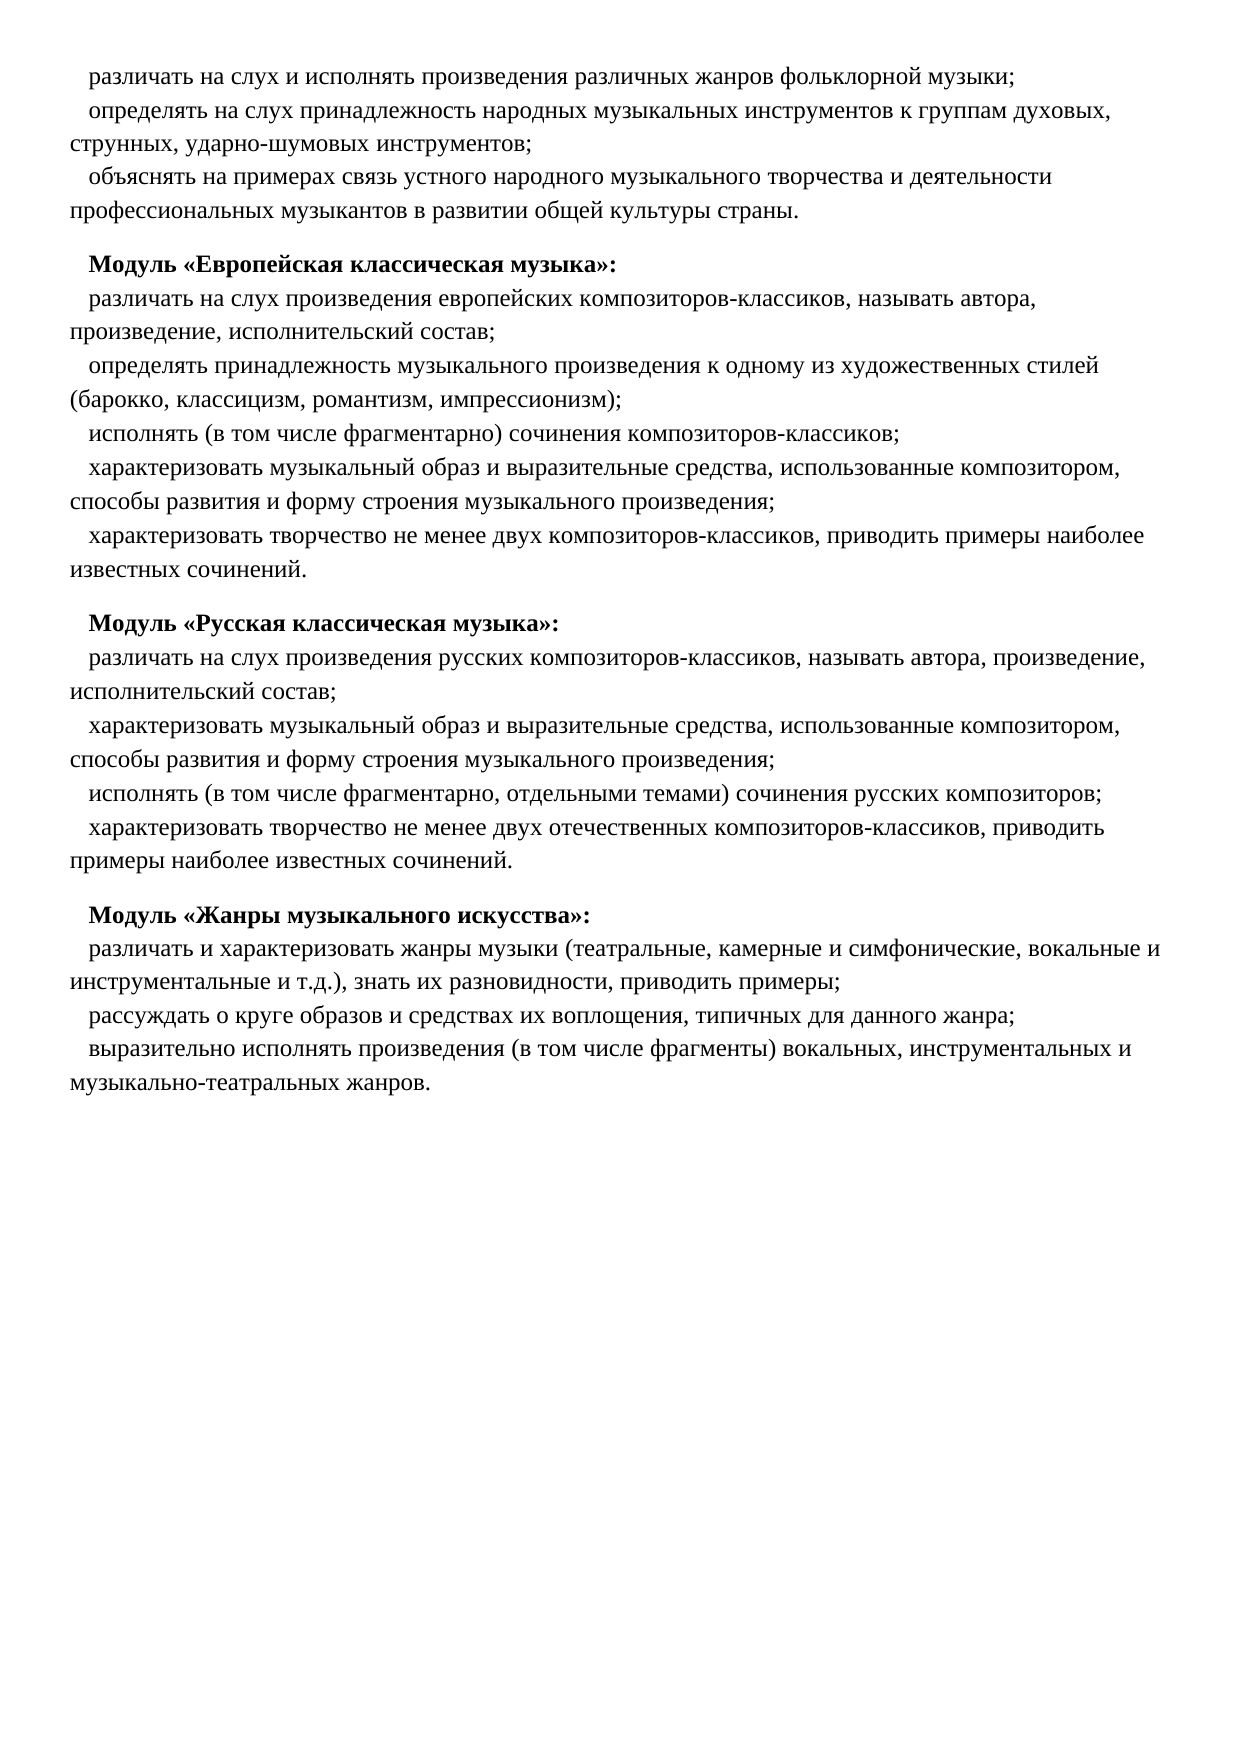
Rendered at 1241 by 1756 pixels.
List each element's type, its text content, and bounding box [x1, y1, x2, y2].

text объяснять на примерах связь устного народного музыкального творчества и деятельности профессиональных музыкантов в развитии общей культуры страны. [69, 161, 1182, 223]
text музыкально-театральных жанров. [69, 1067, 1182, 1095]
subtitle Модуль «Европейская классическая музыка»: [88, 249, 1182, 278]
text исполнять (в том числе фрагментарно) сочинения композиторов-классиков; [88, 418, 1182, 447]
text характеризовать музыкальный образ и выразительные средства, использованные композитором, способы развития и форму строения музыкального произведения; [69, 710, 1182, 772]
text определять на слух принадлежность народных музыкальных инструментов к группам духовых, струнных, ударно-шумовых инструментов; [69, 95, 1114, 157]
text различать на слух произведения европейских композиторов-классиков, называть автора, произведение, исполнительский состав; [69, 283, 1039, 345]
subtitle Модуль «Жанры музыкального искусства»: [88, 900, 1182, 928]
text примеры наиболее известных сочинений. [69, 846, 1182, 874]
text различать на слух произведения русских композиторов-классиков, называть автора, произведение, исполнительский состав; [69, 642, 1148, 705]
text рассуждать о круге образов и средствах их воплощения, типичных для данного жанра; выразительно исполнять произведения (в том числе фрагменты) вокальных, инструментальных и [88, 1000, 1157, 1062]
text характеризовать творчество не менее двух композиторов-классиков, приводить примеры наиболее известных сочинений. [69, 520, 1147, 583]
text различать на слух и исполнять произведения различных жанров фольклорной музыки; [88, 61, 1182, 90]
text различать и характеризовать жанры музыки (театральные, камерные и симфонические, вокальные и инструментальные и т.д.), знать их разновидности, приводить примеры; [69, 933, 1182, 995]
text характеризовать музыкальный образ и выразительные средства, использованные композитором, способы развития и форму строения музыкального произведения; [69, 452, 1182, 515]
subtitle Модуль «Русская классическая музыка»: [88, 608, 1182, 637]
text определять принадлежность музыкального произведения к одному из художественных стилей (барокко, классицизм, романтизм, импрессионизм); [69, 350, 1182, 413]
text исполнять (в том числе фрагментарно, отдельными темами) сочинения русских композиторов; характеризовать творчество не менее двух отечественных композиторов-классиков, приводить [88, 778, 1106, 840]
